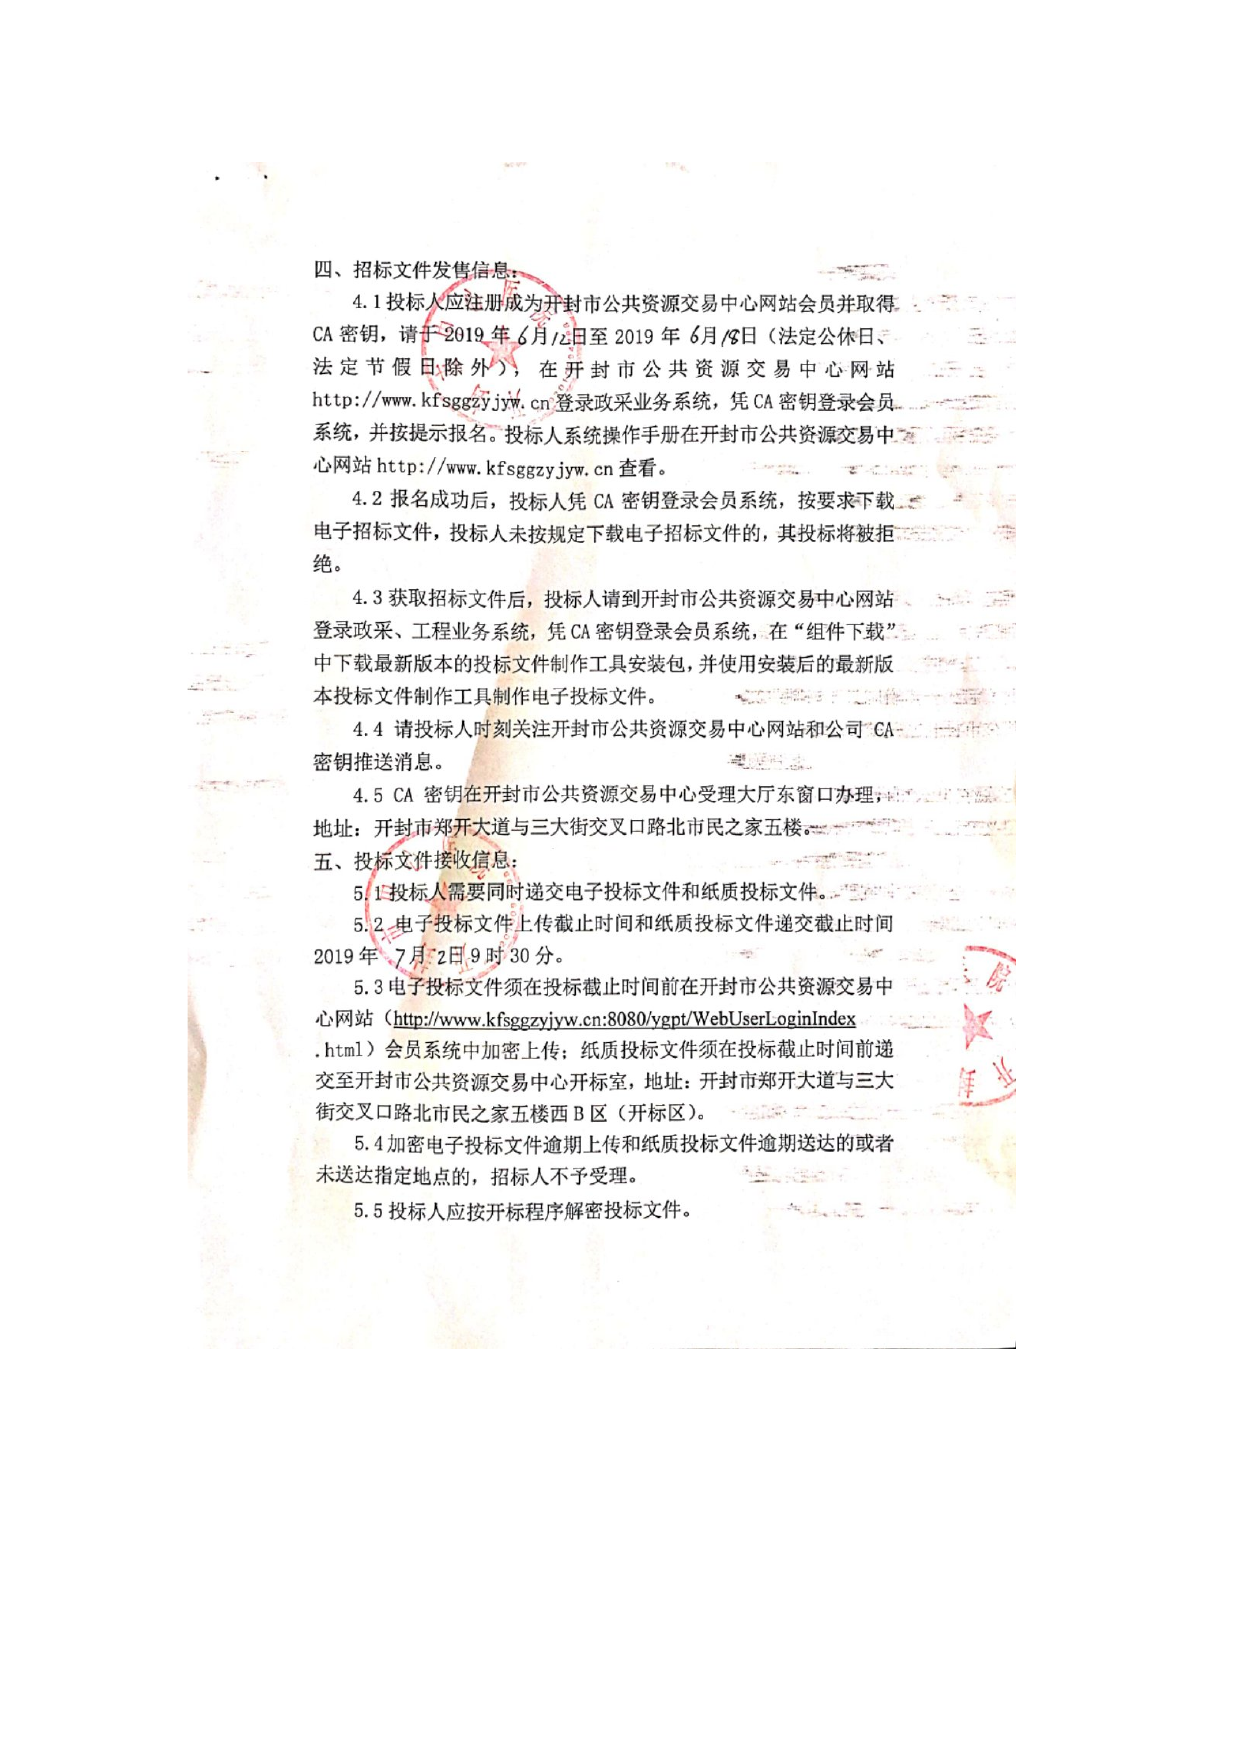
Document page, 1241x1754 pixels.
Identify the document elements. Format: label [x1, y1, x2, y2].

picture [187, 162, 1017, 1349]
